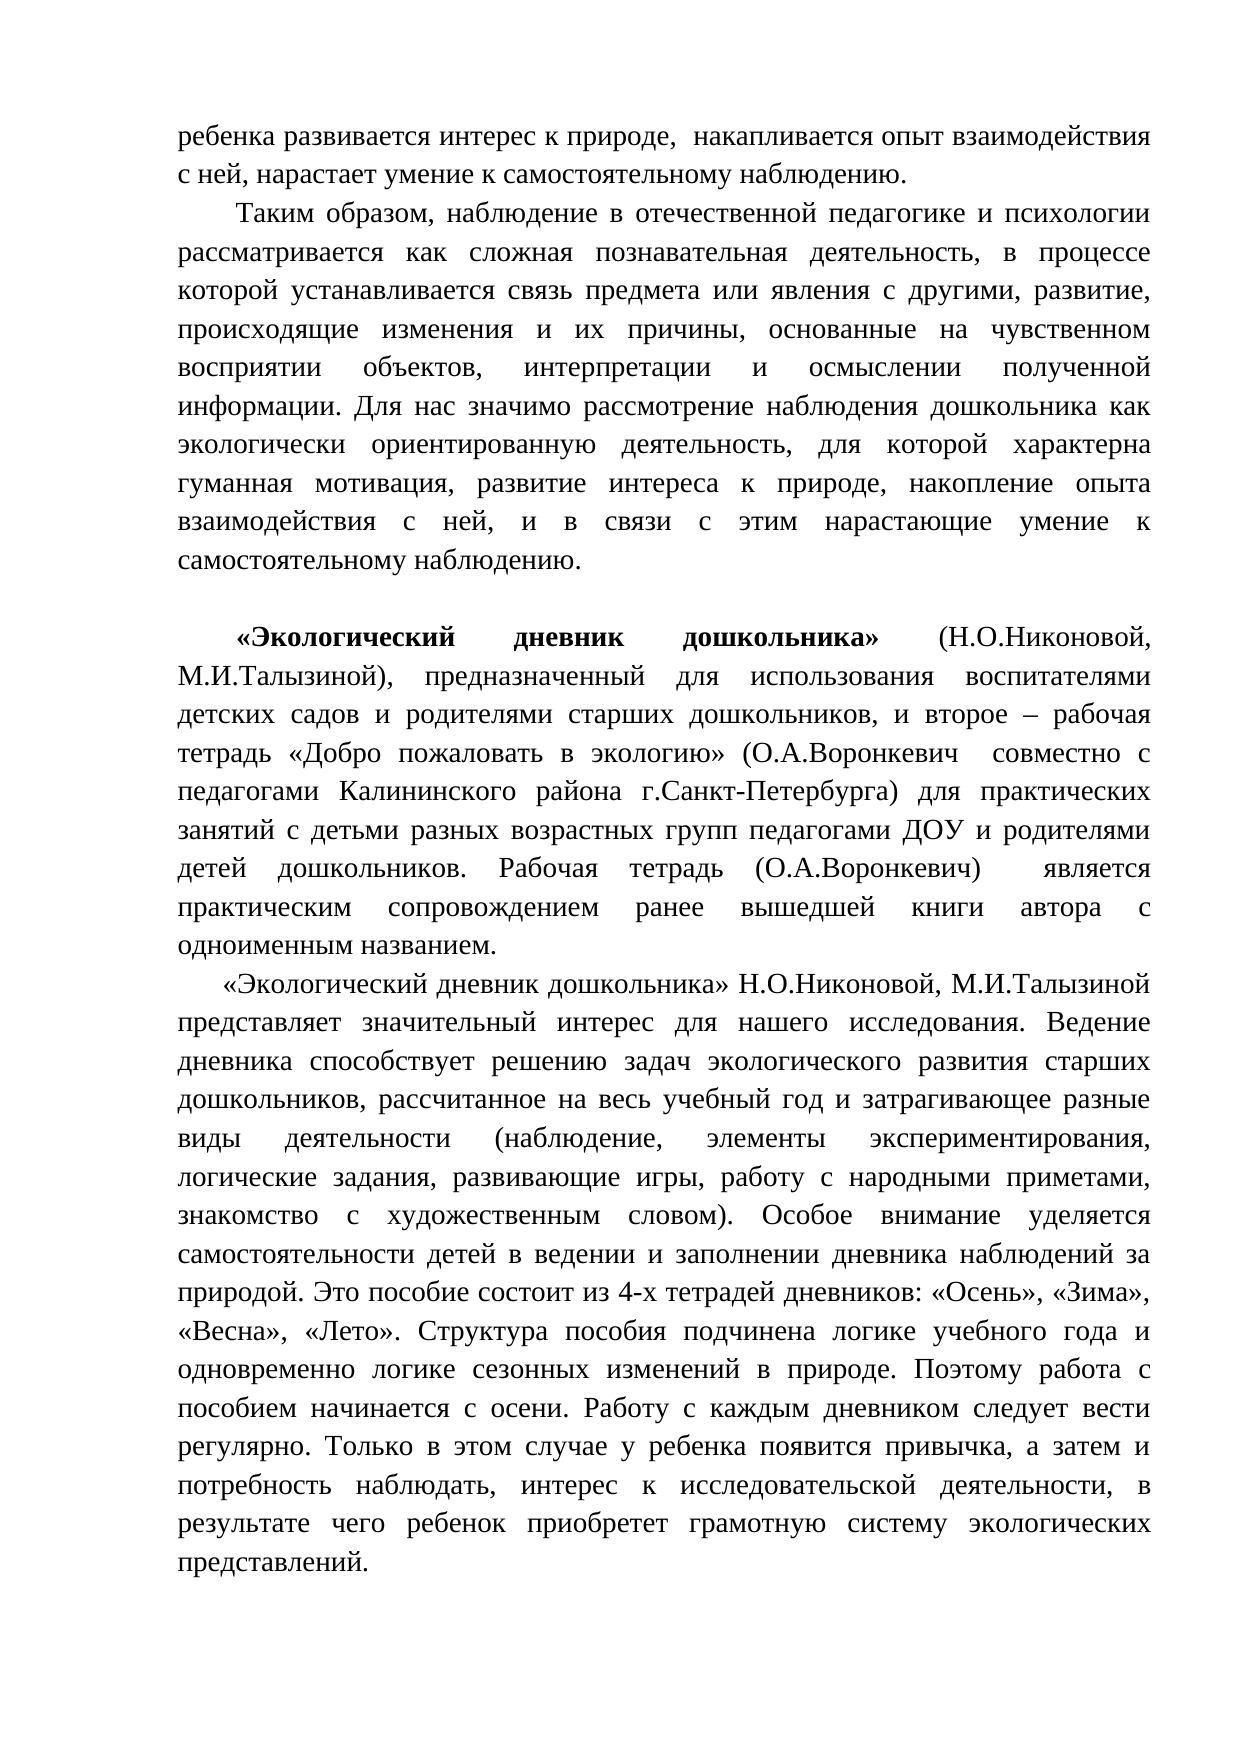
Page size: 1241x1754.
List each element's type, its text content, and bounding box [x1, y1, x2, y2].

list Таким образом, наблюдение в отечественной педагогике и психологии рассматривается как сложная познавательная деятельность, в процессе которой устанавливается связь предмета или явления с другими, развитие, происходящие изменения и их причины, основанные на чувственном восприятии объектов, интерпретации и осмыслении полученной информации. Для нас значимо рассмотрение наблюдения дошкольника как экологически ориентированную деятельность, для которой характерна гуманная мотивация, развитие интереса к природе, накопление опыта взаимодействия с ней, и в связи с этим нарастающие умение к самостоятельному наблюдению. [177, 195, 1152, 576]
list «Экологический дневник дошкольника» (Н.О.Никоновой, М.И.Талызиной), предназначенный для использования воспитателями детских садов и родителями старших дошкольников, и второе – рабочая тетрадь «Добро пожаловать в экологию» (О.А.Воронкевич совместно с педагогами Калининского района г.Санкт-Петербурга) для практических занятий с детьми разных возрастных групп педагогами ДОУ и родителями детей дошкольников. Рабочая тетрадь (О.А.Воронкевич) является практическим сопровождением ранее вышедшей книги автора с одноименным названием. [177, 619, 1152, 961]
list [177, 118, 1152, 190]
list «Экологический дневник дошкольника» Н.О.Никоновой, М.И.Талызиной представляет значительный интерес для нашего исследования. Ведение дневника способствует решению задач экологического развития старших дошкольников, рассчитанное на весь учебный год и затрагивающее разные виды деятельности (наблюдение, элементы экспериментирования, логические задания, развивающие игры, работу с народными приметами, знакомство с художественным словом). Особое внимание уделяется самостоятельности детей в ведении и заполнении дневника наблюдений за природой. Это пособие состоит из 4-х тетрадей дневников: «Осень», «Зима», «Весна», «Лето». Структура пособия подчинена логике учебного года и одновременно логике сезонных изменений в природе. Поэтому работа с пособием начинается с осени. Работу с каждым дневником следует вести регулярно. Только в этом случае у ребенка появится привычка, а затем и потребность наблюдать, интерес к исследовательской деятельности, в результате чего ребенок приобретет грамотную систему экологических представлений. [177, 966, 1152, 1578]
